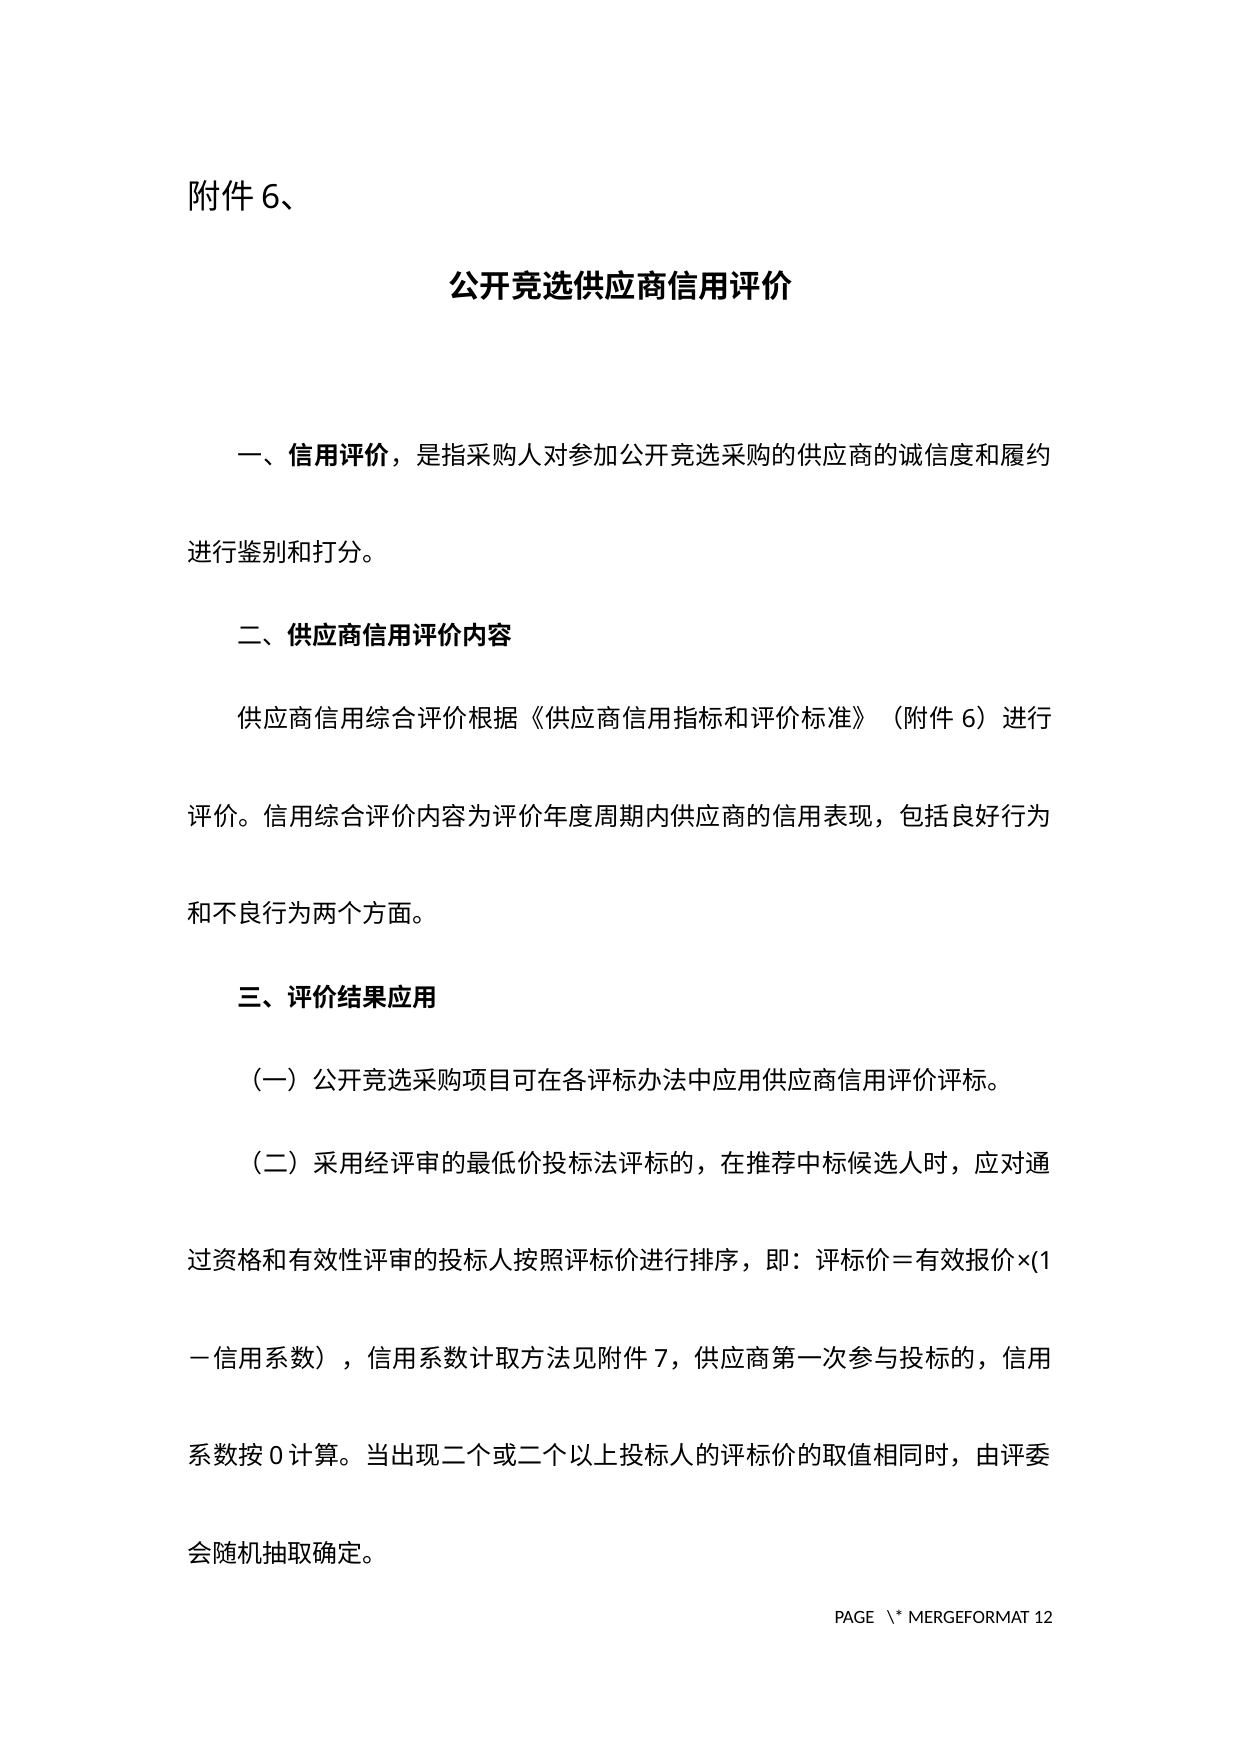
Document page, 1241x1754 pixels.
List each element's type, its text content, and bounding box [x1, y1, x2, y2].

text 公开竞选供应商信用评价 [187, 251, 1053, 316]
text 附件6、 [187, 162, 1053, 227]
text （一）公开竞选采购项目可在各评标办法中应用供应商信用评价评标。 [187, 1046, 1053, 1111]
text 二、供应商信用评价内容 [187, 601, 1053, 666]
text 供应商信用综合评价根据《供应商信用指标和评价标准》（附件6）进行评价。信用综合评价内容为评价年度周期内供应商的信用表现，包括良好行为和不良行为两个方面。 [187, 684, 1053, 944]
text （二）采用经评审的最低价投标法评标的，在推荐中标候选人时，应对通过资格和有效性评审的投标人按照评标价进行排序，即：评标价＝有效报价×(1－信用系数），信用系数计取方法见附件7，供应商第一次参与投标的，信用系数按0计算。当出现二个或二个以上投标人的评标价的取值相同时，由评委会随机抽取确定。 [187, 1129, 1053, 1584]
text 三、评价结果应用 [187, 963, 1053, 1028]
text 一、信用评价，是指采购人对参加公开竞选采购的供应商的诚信度和履约进行鉴别和打分。 [187, 421, 1053, 583]
